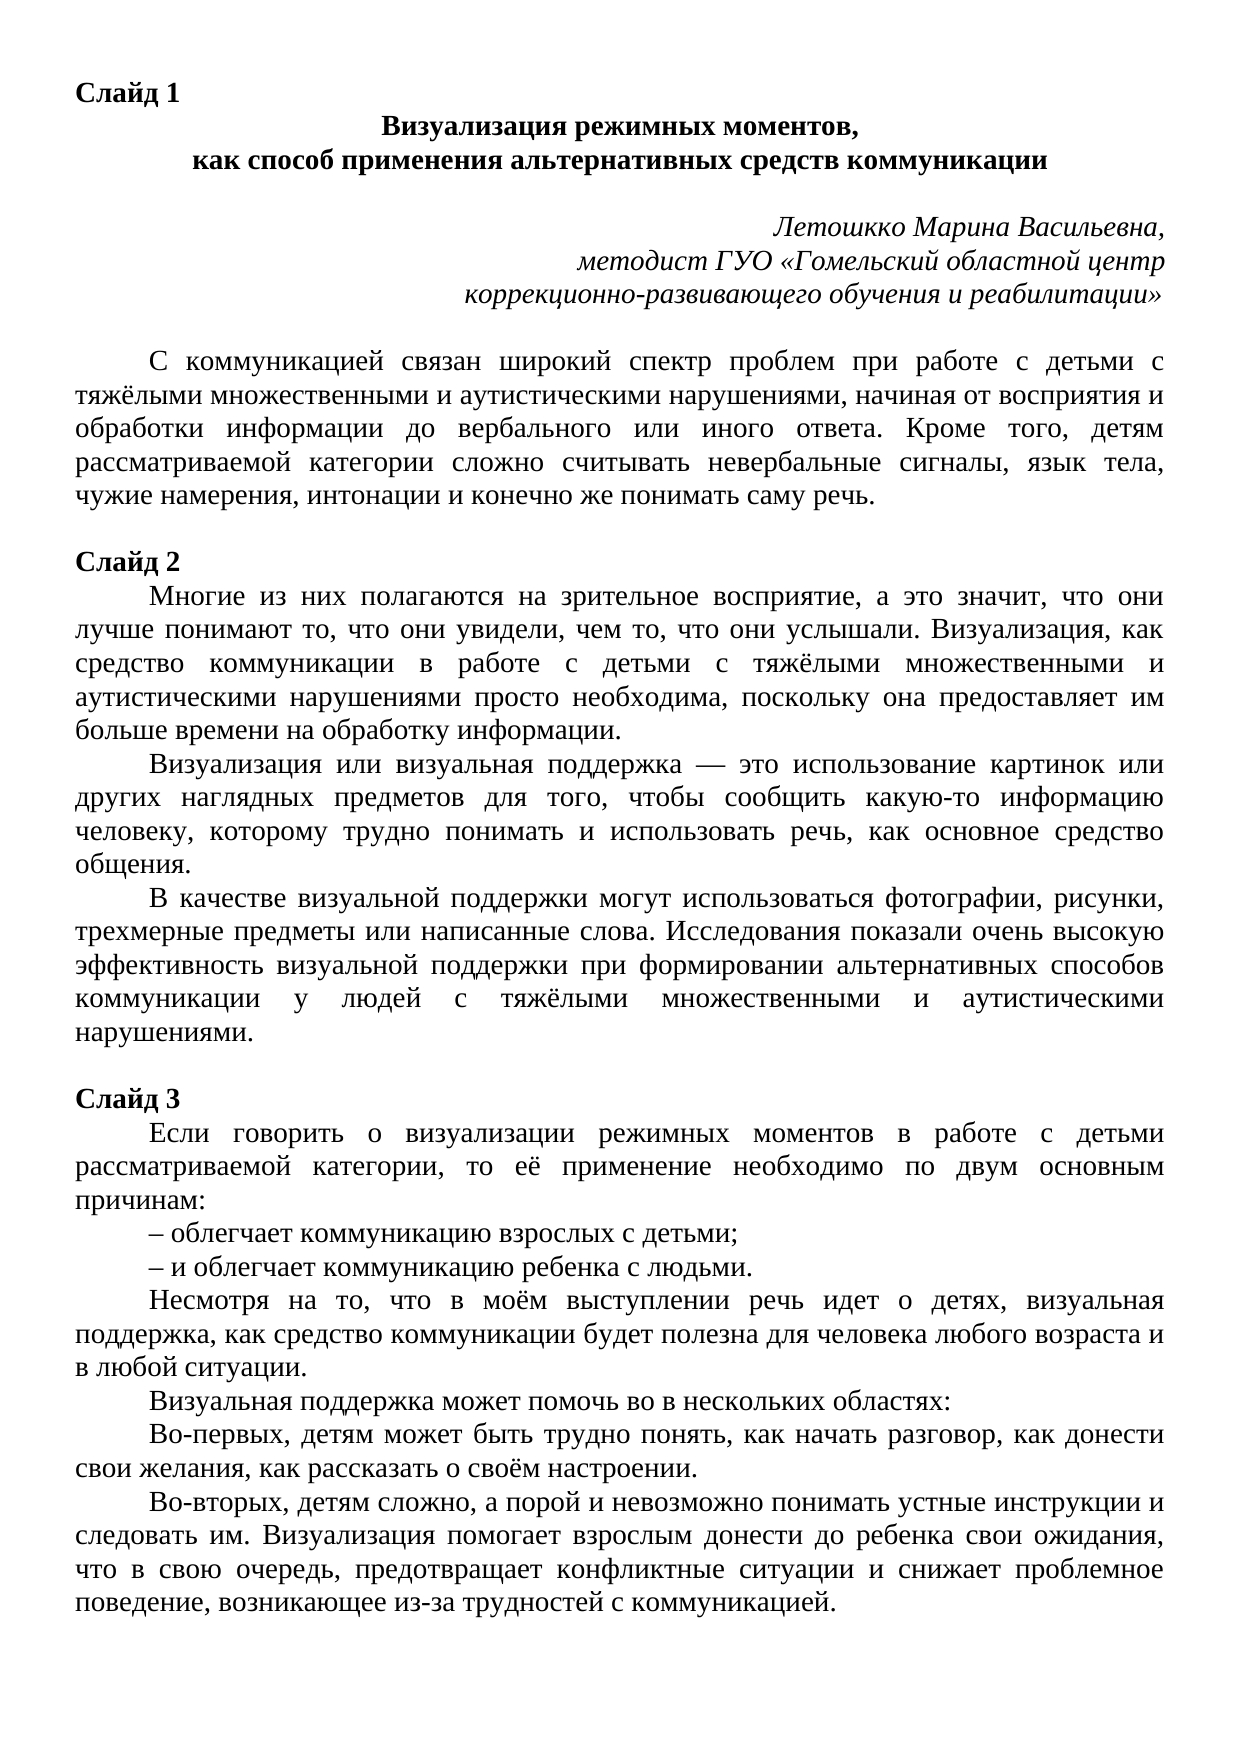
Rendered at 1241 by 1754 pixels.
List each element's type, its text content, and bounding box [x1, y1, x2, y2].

text как способ применения альтернативных средств коммуникации [75, 142, 1165, 176]
text Если говорить о визуализации режимных моментов в работе с детьми рассматриваемой категории, то её применение необходимо по двум основным причинам: [75, 1115, 1165, 1215]
text Несмотря на то, что в моём выступлении речь идет о детях, визуальная поддержка, как средство коммуникации будет полезна для человека любого возраста и в любой ситуации. [75, 1282, 1165, 1383]
text Летошкко Марина Васильевна, [75, 209, 1165, 243]
text – облегчает коммуникацию взрослых с детьми; [75, 1215, 1165, 1249]
text – и облегчает коммуникацию ребенка с людьми. [75, 1249, 1165, 1282]
text коррекционно-развивающего обучения и реабилитации» [75, 276, 1165, 310]
text В качестве визуальной поддержки могут использоваться фотографии, рисунки, трехмерные предметы или написанные слова. Исследования показали очень высокую эффективность визуальной поддержки при формировании альтернативных способов коммуникации у людей с тяжёлыми множественными и аутистическими нарушениями. [75, 880, 1165, 1048]
text С коммуникацией связан широкий спектр проблем при работе с детьми с тяжёлыми множественными и аутистическими нарушениями, начиная от восприятия и обработки информации до вербального или иного ответа. Кроме того, детям рассматриваемой категории сложно считывать невербальные сигналы, язык тела, чужие намерения, интонации и конечно же понимать саму речь. [75, 343, 1165, 511]
text Слайд 3 [75, 1081, 1165, 1115]
text Визуализация или визуальная поддержка — это использование картинок или других наглядных предметов для того, чтобы сообщить какую-то информацию человеку, которому трудно понимать и использовать речь, как основное средство общения. [75, 746, 1165, 880]
text методист ГУО «Гомельский областной центр [75, 243, 1165, 276]
text Визуальная поддержка может помочь во в нескольких областях: [75, 1383, 1165, 1417]
text Слайд 1 [75, 75, 1165, 108]
text Визуализация режимных моментов, [75, 108, 1165, 142]
text Многие из них полагаются на зрительное восприятие, а это значит, что они лучше понимают то, что они увидели, чем то, что они услышали. Визуализация, как средство коммуникации в работе с детьми с тяжёлыми множественными и аутистическими нарушениями просто необходима, поскольку она предоставляет им больше времени на обработку информации. [75, 578, 1165, 746]
text Во-первых, детям может быть трудно понять, как начать разговор, как донести свои желания, как рассказать о своём настроении. [75, 1417, 1165, 1484]
text Слайд 2 [75, 544, 1165, 578]
text Во-вторых, детям сложно, а порой и невозможно понимать устные инструкции и следовать им. Визуализация помогает взрослым донести до ребенка свои ожидания, что в свою очередь, предотвращает конфликтные ситуации и снижает проблемное поведение, возникающее из-за трудностей с коммуникацией. [75, 1484, 1165, 1618]
